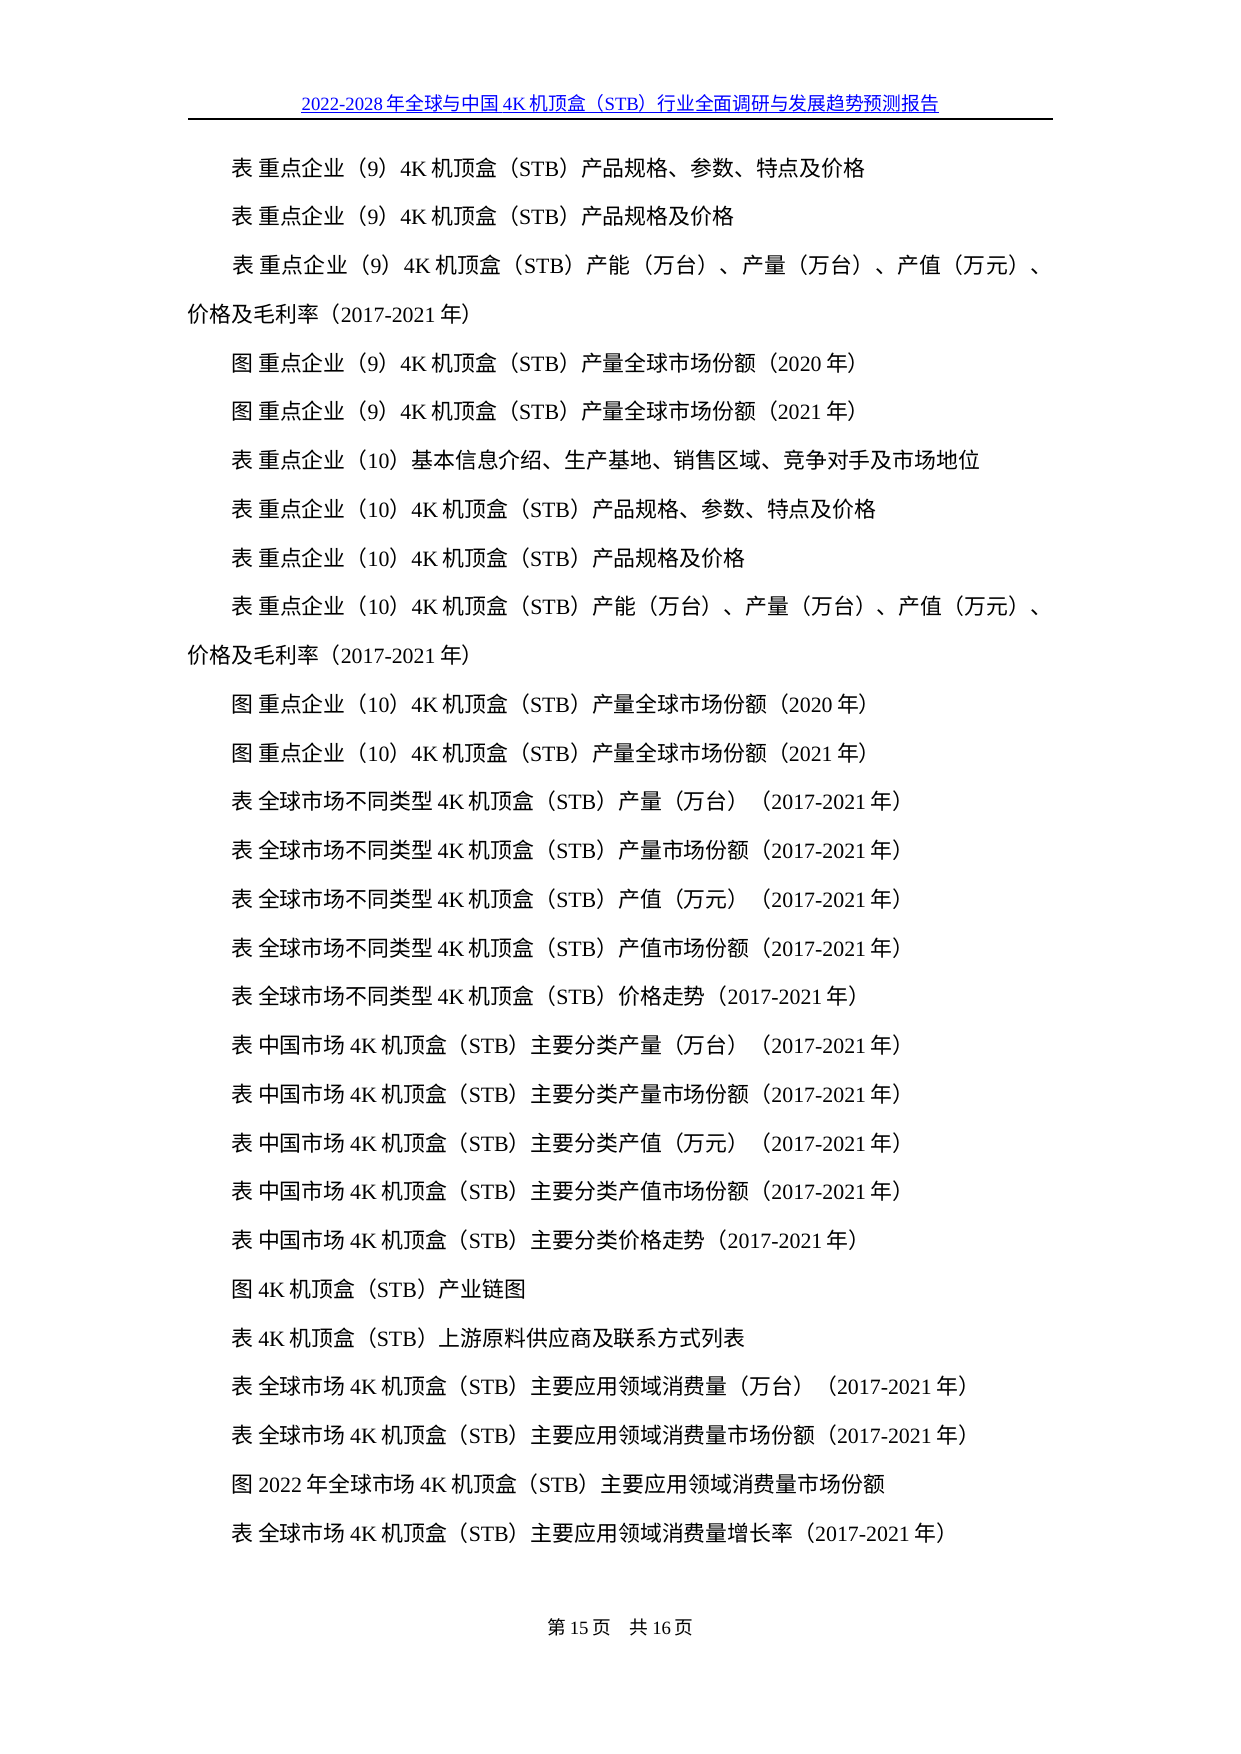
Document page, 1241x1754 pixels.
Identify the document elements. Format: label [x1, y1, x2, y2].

text [187, 150, 1053, 1548]
